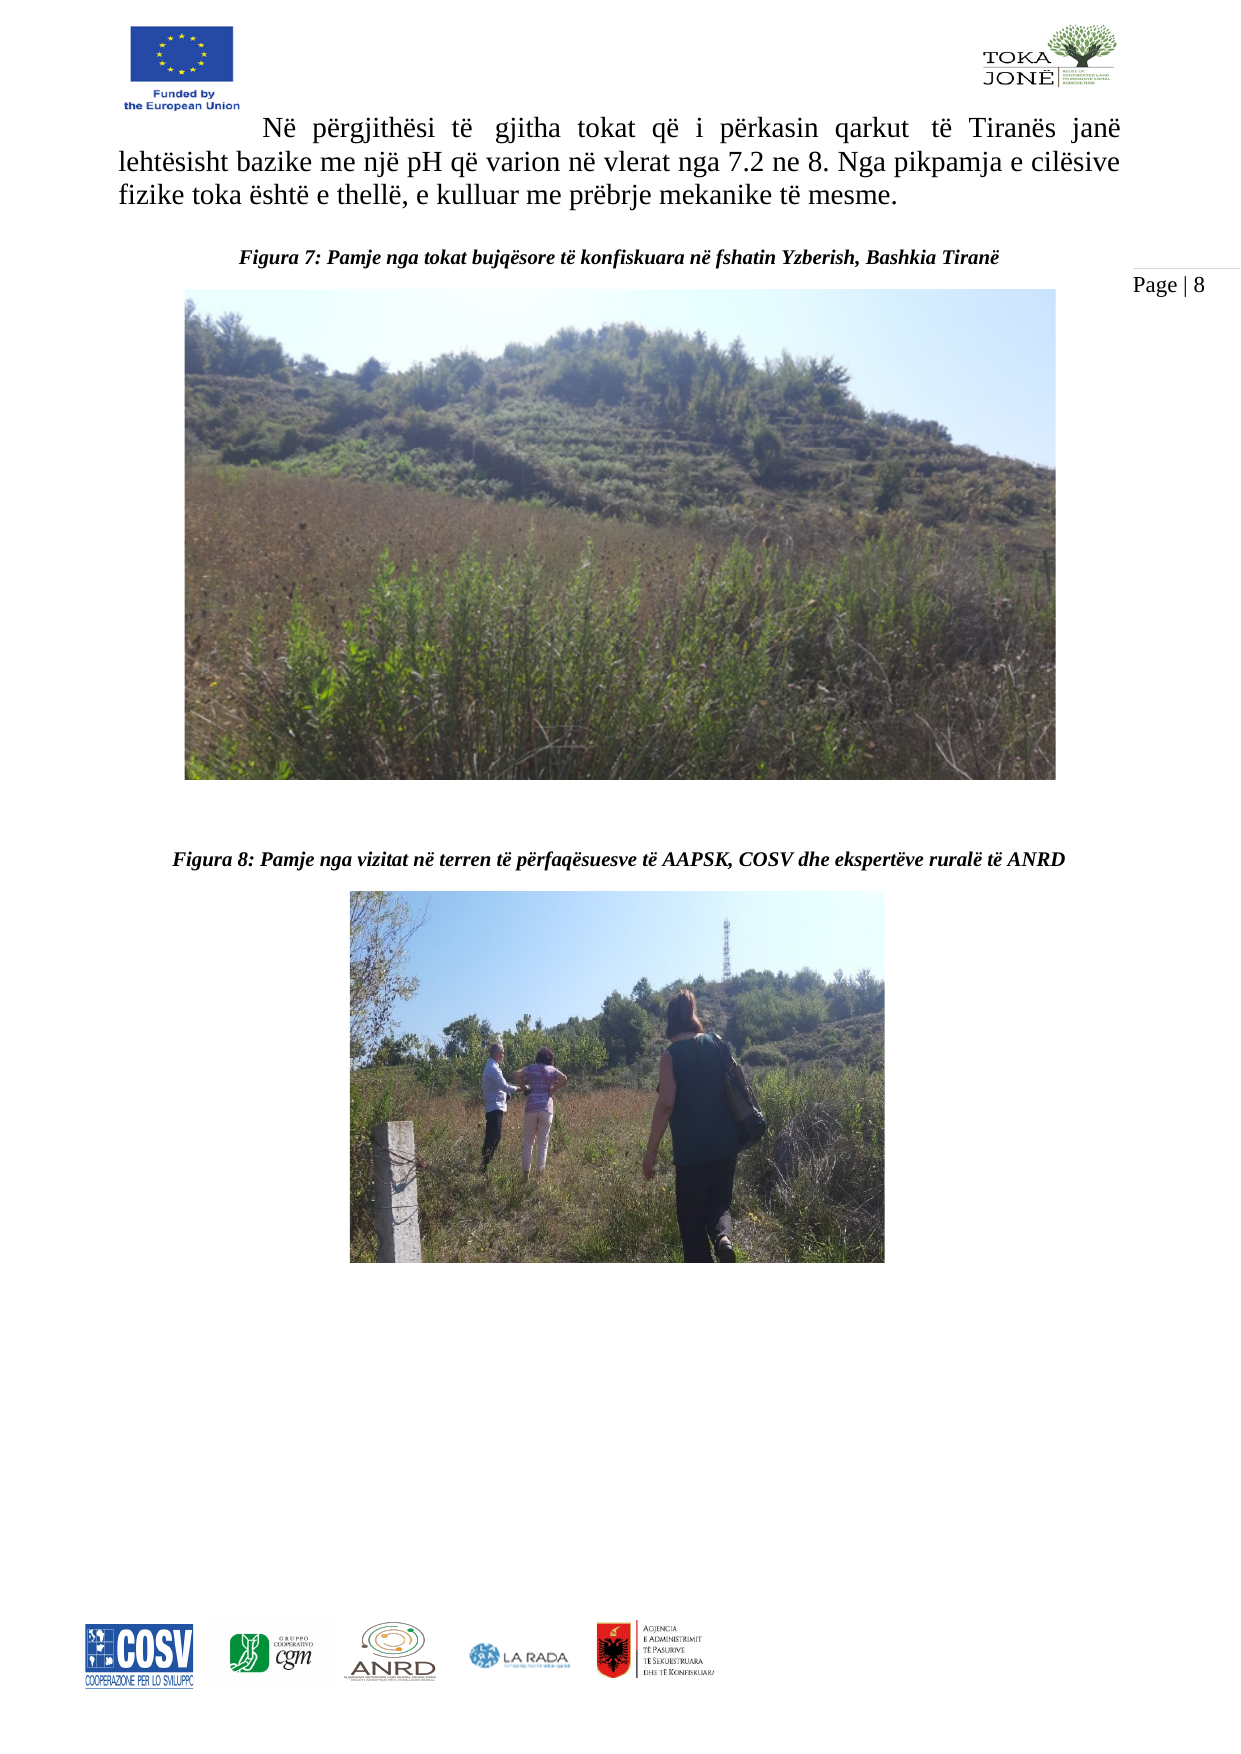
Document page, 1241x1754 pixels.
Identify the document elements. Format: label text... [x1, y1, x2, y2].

picture [184, 289, 1056, 780]
picture [118, 19, 243, 113]
text Figura 7: Pamje nga tokat bujqësore të konfiskuara në fshatin Yzberish, Bashkia Tiranë [118, 244, 1122, 269]
picture [349, 891, 885, 1263]
picture [968, 4, 1128, 108]
picture [204, 1615, 338, 1691]
text Në përgjithësi të gjitha tokat që i përkasin qarkut të Tiranës janë lehtësisht bazike me një pH që varion në vlerat nga 7.2 ne 8. Nga pikpamja e cilësive fizike toka është e thellë, e kulluar me prëbrje mekanike të mesme. [118, 110, 1122, 211]
picture [343, 1608, 714, 1709]
picture [85, 1624, 194, 1689]
text Figura 8: Pamje nga vizitat në terren të përfaqësuesve të AAPSK, COSV dhe ekspertëve ruralë të ANRD [118, 846, 1122, 871]
